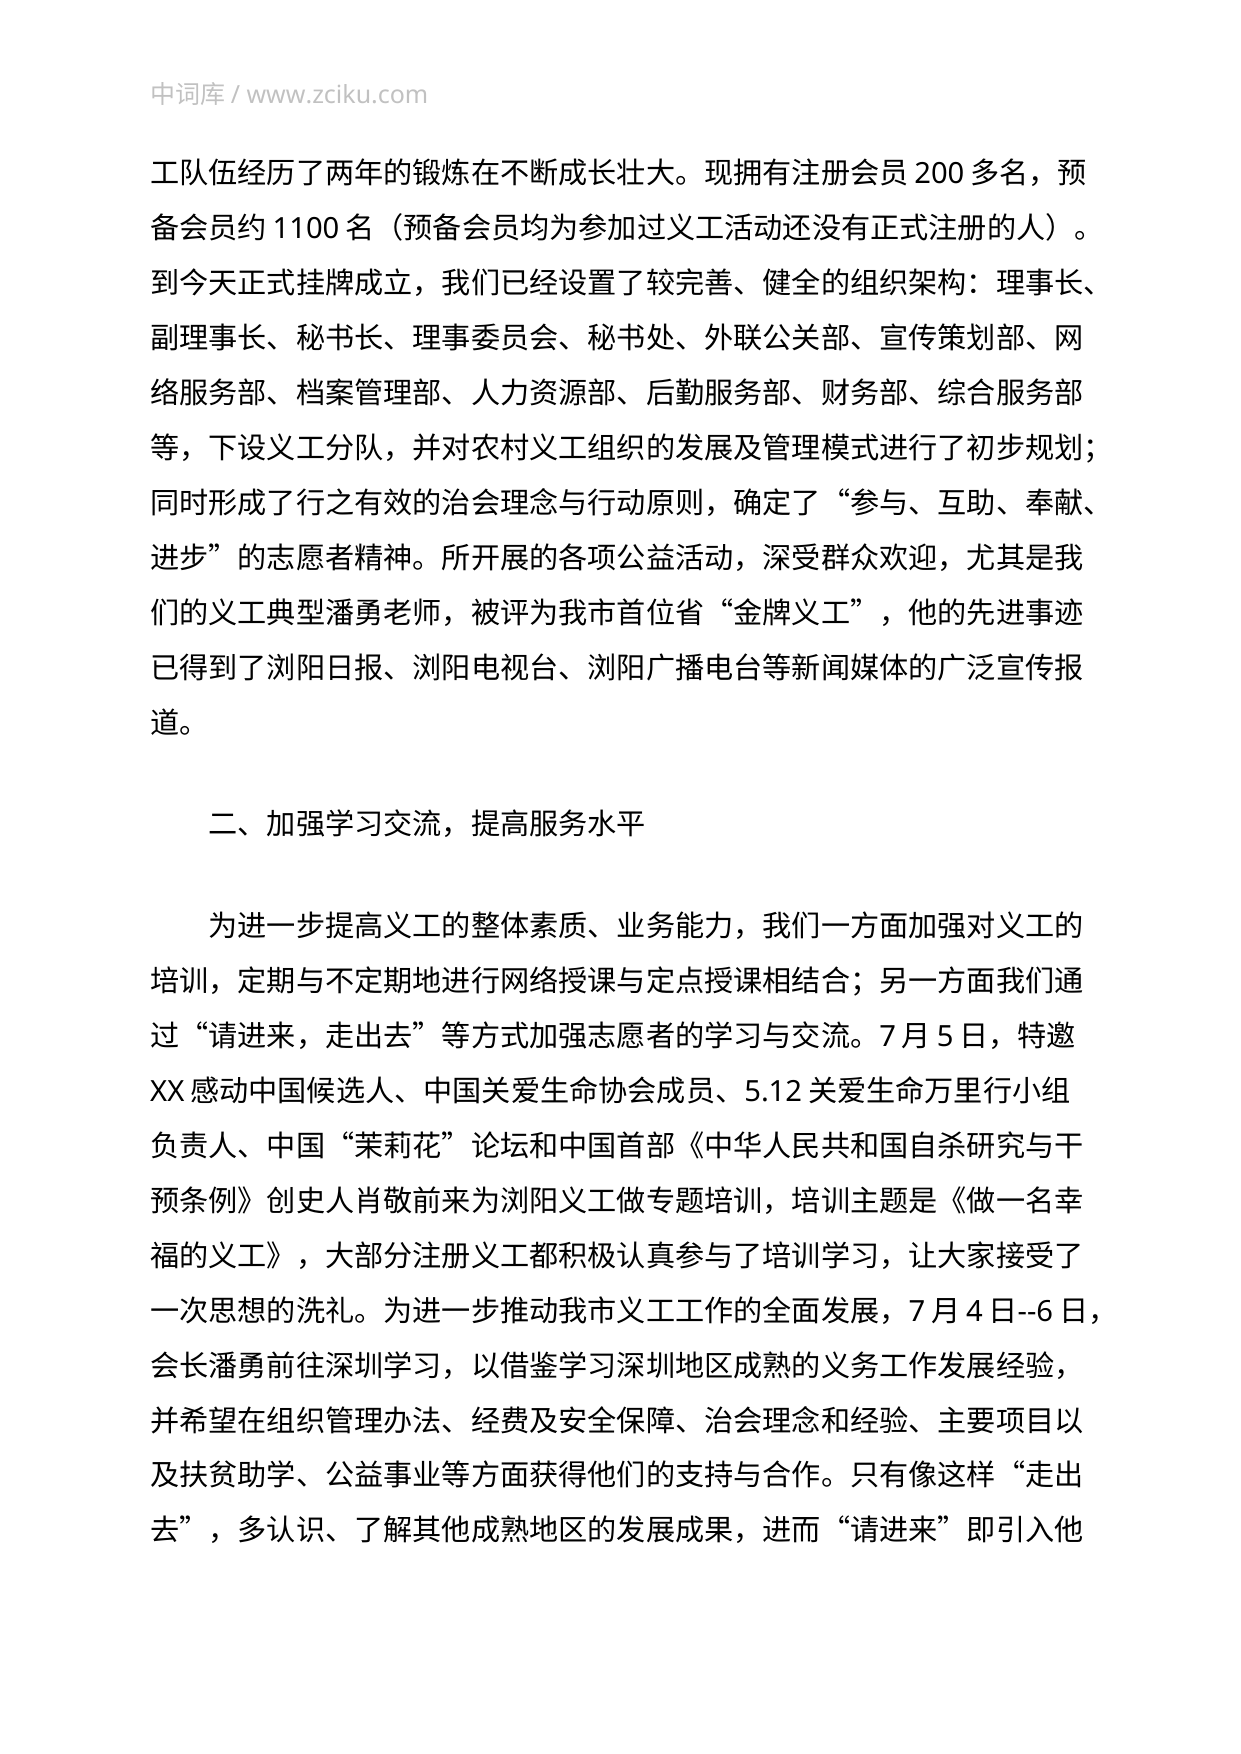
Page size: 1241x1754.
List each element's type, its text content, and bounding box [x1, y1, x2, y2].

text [150, 150, 1090, 741]
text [150, 903, 1090, 1549]
text 二、加强学习交流，提高服务水平 [150, 801, 1090, 843]
